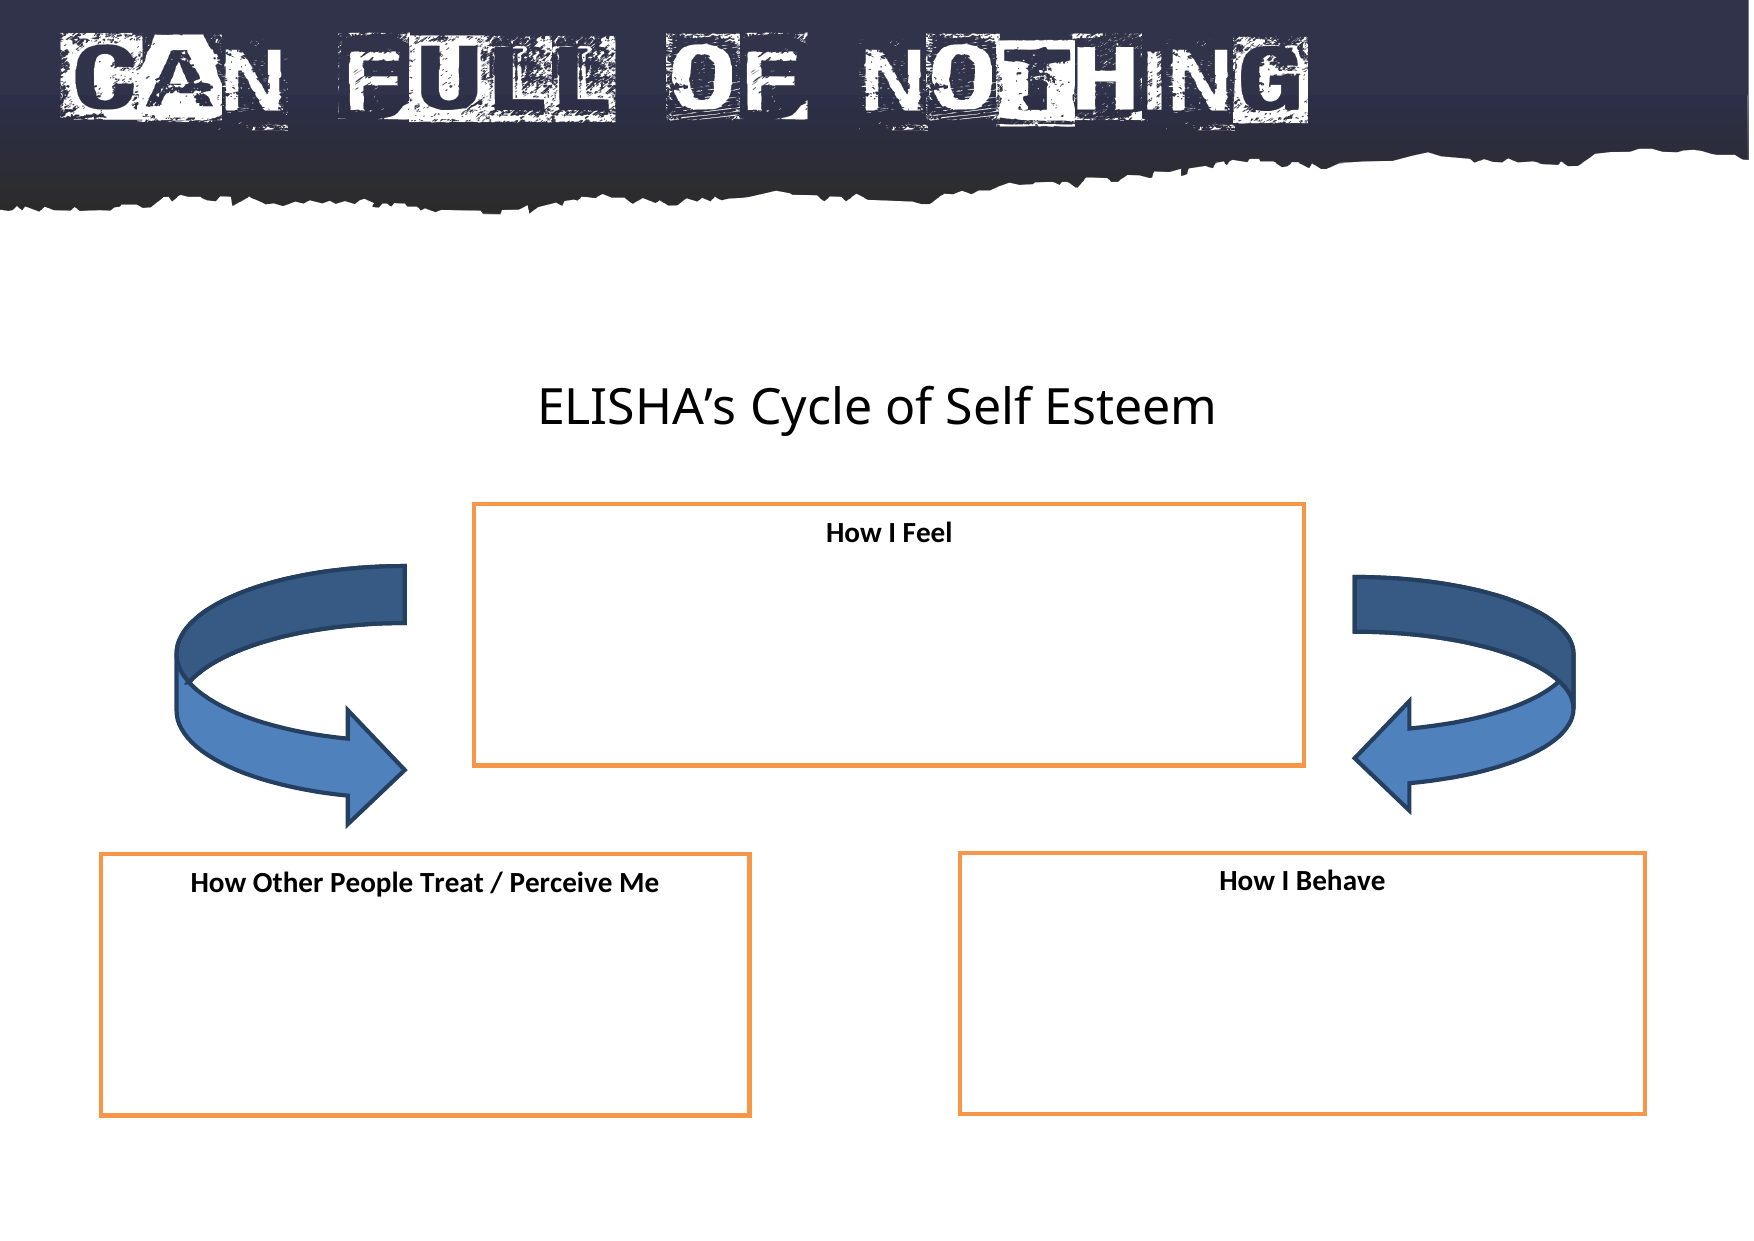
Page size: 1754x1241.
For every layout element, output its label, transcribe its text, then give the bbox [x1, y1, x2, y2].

text ELISHA’s Cycle of Self Esteem [150, 371, 1604, 439]
picture [0, 0, 1754, 262]
